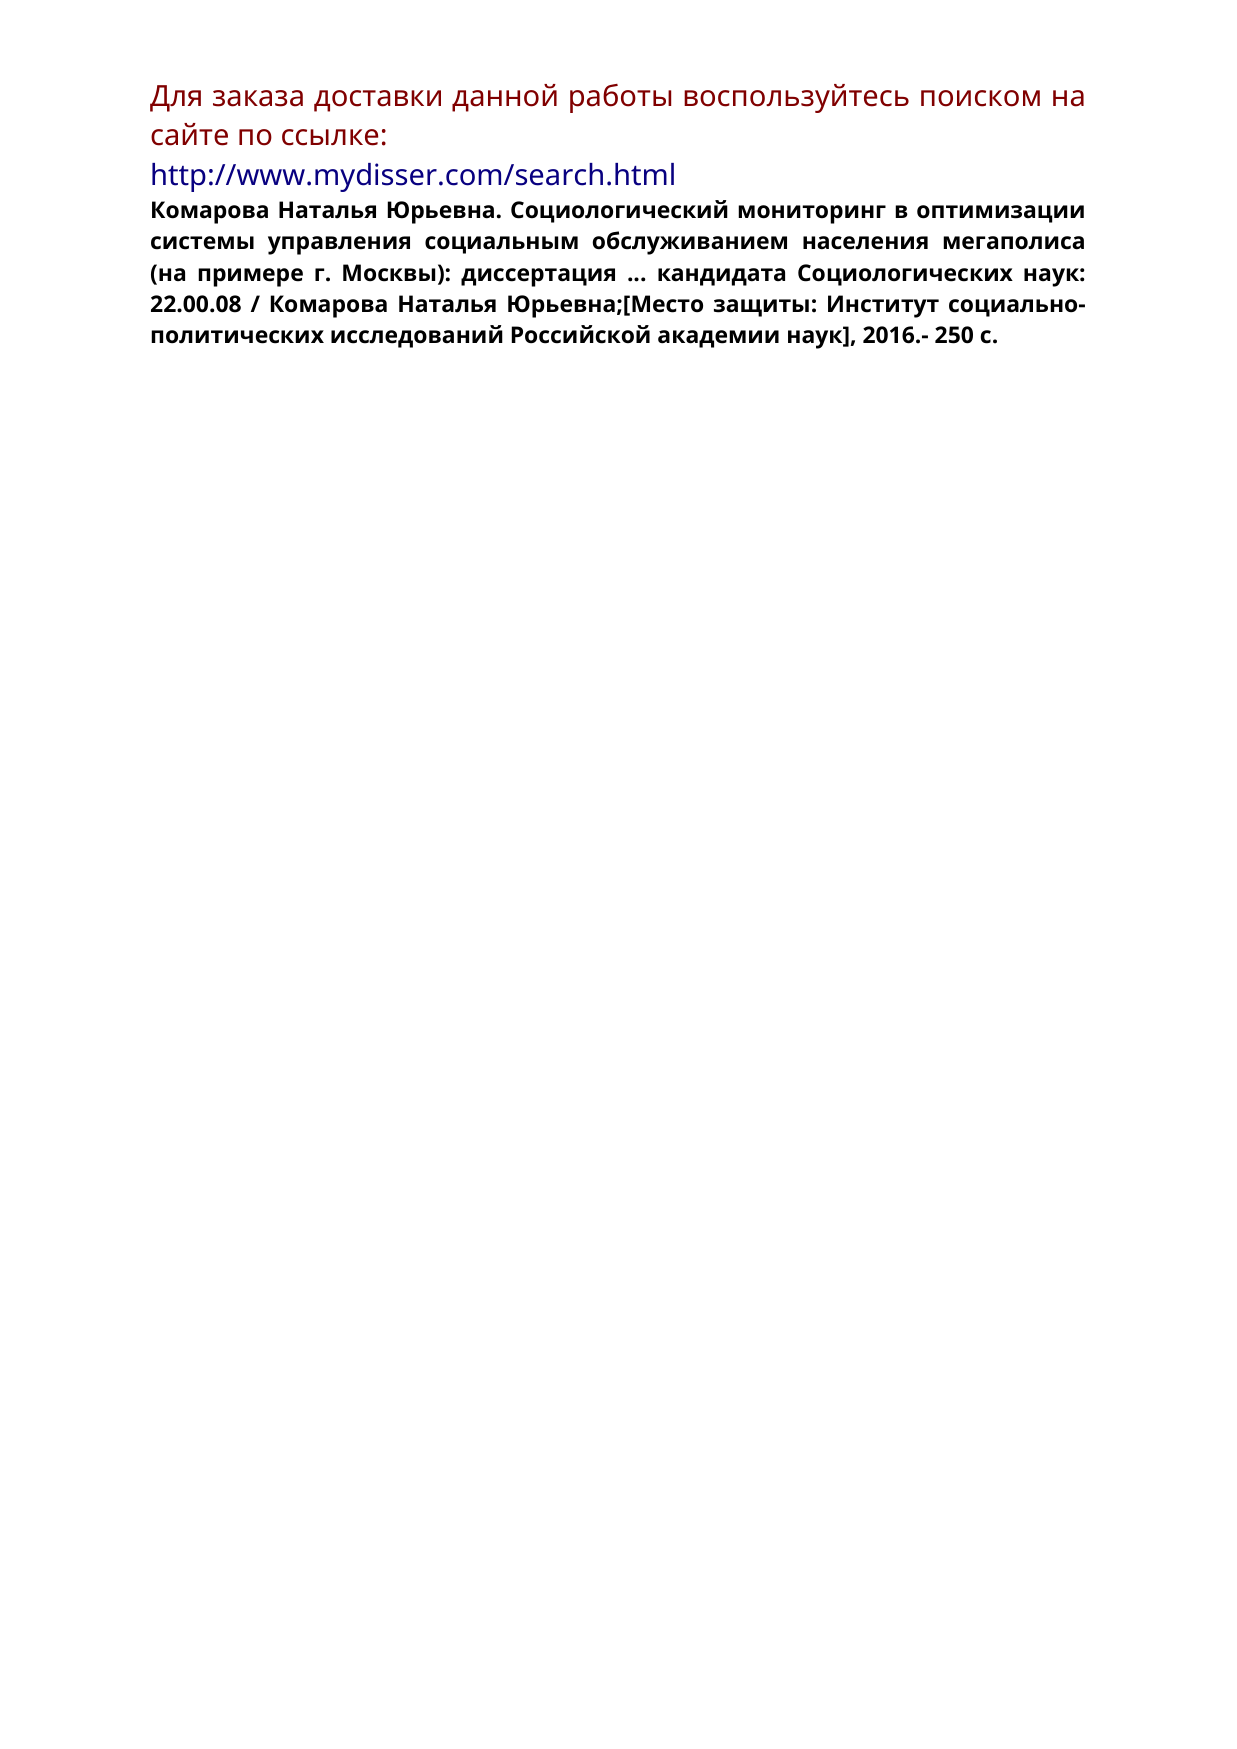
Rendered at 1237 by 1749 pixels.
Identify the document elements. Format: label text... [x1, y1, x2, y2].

text Комарова Наталья Юрьевна. Социологический мониторинг в оптимизации системы управления социальным обслуживанием населения мегаполиса (на примере г. Москвы): диссертация ... кандидата Социологических наук: 22.00.08 / Комарова Наталья Юрьевна;[Место защиты: Институт социально-политических исследований Российской академии наук], 2016.- 250 с. [150, 194, 1086, 350]
